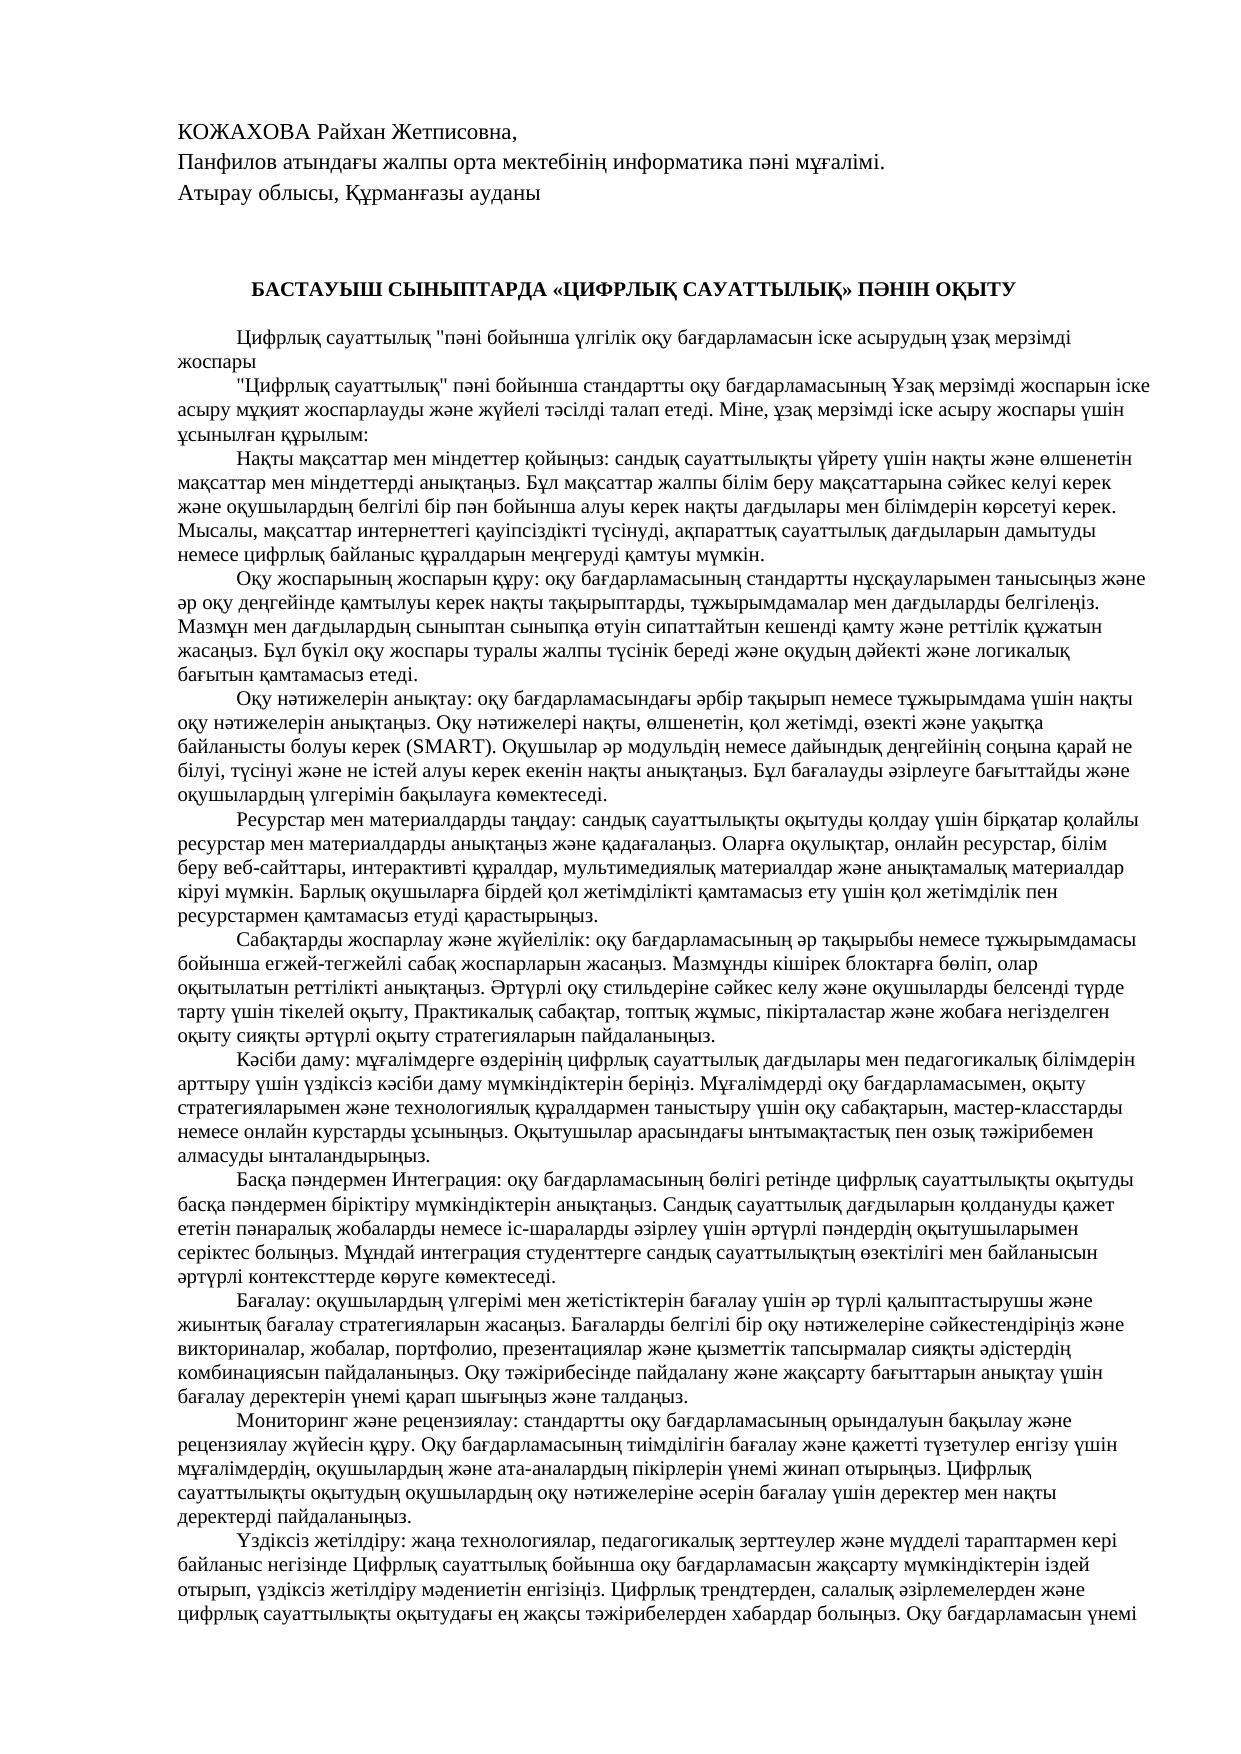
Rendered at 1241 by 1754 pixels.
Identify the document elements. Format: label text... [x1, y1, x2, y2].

text Атырау облысы, Құрманғазы ауданы [177, 178, 1152, 205]
text Ресурстар мен материалдарды таңдау: сандық сауаттылықты оқытуды қолдау үшін бірқатар қолайлы ресурстар мен материалдарды анықтаңыз және қадағалаңыз. Оларға оқулықтар, онлайн ресурстар, білім беру веб-сайттары, интерактивті құралдар, мультимедиялық материалдар және анықтамалық материалдар кіруі мүмкін. Барлық оқушыларға бірдей қол жетімділікті қамтамасыз ету үшін қол жетімділік пен ресурстармен қамтамасыз етуді қарастырыңыз. [177, 806, 1152, 927]
text Басқа пәндермен Интеграция: оқу бағдарламасының бөлігі ретінде цифрлық сауаттылықты оқытуды басқа пәндермен біріктіру мүмкіндіктерін анықтаңыз. Сандық сауаттылық дағдыларын қолдануды қажет ететін пәнаралық жобаларды немесе іс-шараларды әзірлеу үшін әртүрлі пәндердің оқытушыларымен серіктес болыңыз. Мұндай интеграция студенттерге сандық сауаттылықтың өзектілігі мен байланысын әртүрлі контексттерде көруге көмектеседі. [177, 1167, 1152, 1288]
text КОЖАХОВА Райхан Жетписовна, [177, 118, 1152, 144]
text Нақты мақсаттар мен міндеттер қойыңыз: сандық сауаттылықты үйрету үшін нақты және өлшенетін мақсаттар мен міндеттерді анықтаңыз. Бұл мақсаттар жалпы білім беру мақсаттарына сәйкес келуі керек және оқушылардың белгілі бір пән бойынша алуы керек нақты дағдылары мен білімдерін көрсетуі керек. Мысалы, мақсаттар интернеттегі қауіпсіздікті түсінуді, ақпараттық сауаттылық дағдыларын дамытуды немесе цифрлық байланыс құралдарын меңгеруді қамтуы мүмкін. [177, 446, 1152, 566]
text Бағалау: оқушылардың үлгерімі мен жетістіктерін бағалау үшін әр түрлі қалыптастырушы және жиынтық бағалау стратегияларын жасаңыз. Бағаларды белгілі бір оқу нәтижелеріне сәйкестендіріңіз және викториналар, жобалар, портфолио, презентациялар және қызметтік тапсырмалар сияқты әдістердің комбинациясын пайдаланыңыз. Оқу тәжірибесінде пайдалану және жақсарту бағыттарын анықтау үшін бағалау деректерін үнемі қарап шығыңыз және талдаңыз. [177, 1288, 1152, 1408]
text Цифрлық сауаттылық "пәні бойынша үлгілік оқу бағдарламасын іске асырудың ұзақ мерзімді жоспары [177, 325, 1152, 373]
text Мониторинг және рецензиялау: стандартты оқу бағдарламасының орындалуын бақылау және рецензиялау жүйесін құру. Оқу бағдарламасының тиімділігін бағалау және қажетті түзетулер енгізу үшін мұғалімдердің, оқушылардың және ата-аналардың пікірлерін үнемі жинап отырыңыз. Цифрлық сауаттылықты оқытудың оқушылардың оқу нәтижелеріне әсерін бағалау үшін деректер мен нақты деректерді пайдаланыңыз. [177, 1408, 1152, 1528]
text БАСТАУЫШ СЫНЫПТАРДА «ЦИФРЛЫҚ САУАТТЫЛЫҚ» ПӘНІН ОҚЫТУ [177, 277, 1152, 301]
text Сабақтарды жоспарлау және жүйелілік: оқу бағдарламасының әр тақырыбы немесе тұжырымдамасы бойынша егжей-тегжейлі сабақ жоспарларын жасаңыз. Мазмұнды кішірек блоктарға бөліп, олар оқытылатын реттілікті анықтаңыз. Әртүрлі оқу стильдеріне сәйкес келу және оқушыларды белсенді түрде тарту үшін тікелей оқыту, Практикалық сабақтар, топтық жұмыс, пікірталастар және жобаға негізделген оқыту сияқты әртүрлі оқыту стратегияларын пайдаланыңыз. [177, 927, 1152, 1047]
text Панфилов атындағы жалпы орта мектебінің информатика пәні мұғалімі. [177, 148, 1152, 175]
text Оқу нәтижелерін анықтау: оқу бағдарламасындағы әрбір тақырып немесе тұжырымдама үшін нақты оқу нәтижелерін анықтаңыз. Оқу нәтижелері нақты, өлшенетін, қол жетімді, өзекті және уақытқа байланысты болуы керек (SMART). Оқушылар әр модульдің немесе дайындық деңгейінің соңына қарай не білуі, түсінуі және не істей алуы керек екенін нақты анықтаңыз. Бұл бағалауды әзірлеуге бағыттайды және оқушылардың үлгерімін бақылауға көмектеседі. [177, 686, 1152, 806]
text Оқу жоспарының жоспарын құру: оқу бағдарламасының стандартты нұсқауларымен танысыңыз және әр оқу деңгейінде қамтылуы керек нақты тақырыптарды, тұжырымдамалар мен дағдыларды белгілеңіз. Мазмұн мен дағдылардың сыныптан сыныпқа өтуін сипаттайтын кешенді қамту және реттілік құжатын жасаңыз. Бұл бүкіл оқу жоспары туралы жалпы түсінік береді және оқудың дәйекті және логикалық бағытын қамтамасыз етеді. [177, 566, 1152, 686]
text Кәсіби даму: мұғалімдерге өздерінің цифрлық сауаттылық дағдылары мен педагогикалық білімдерін арттыру үшін үздіксіз кәсіби даму мүмкіндіктерін беріңіз. Мұғалімдерді оқу бағдарламасымен, оқыту стратегияларымен және технологиялық құралдармен таныстыру үшін оқу сабақтарын, мастер-класстарды немесе онлайн курстарды ұсыныңыз. Оқытушылар арасындағы ынтымақтастық пен озық тәжірибемен алмасуды ынталандырыңыз. [177, 1047, 1152, 1167]
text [177, 1528, 1152, 1624]
text "Цифрлық сауаттылық" пәні бойынша стандартты оқу бағдарламасының Ұзақ мерзімді жоспарын іске асыру мұқият жоспарлауды және жүйелі тәсілді талап етеді. Міне, ұзақ мерзімді іске асыру жоспары үшін ұсынылған құрылым: [177, 373, 1152, 446]
